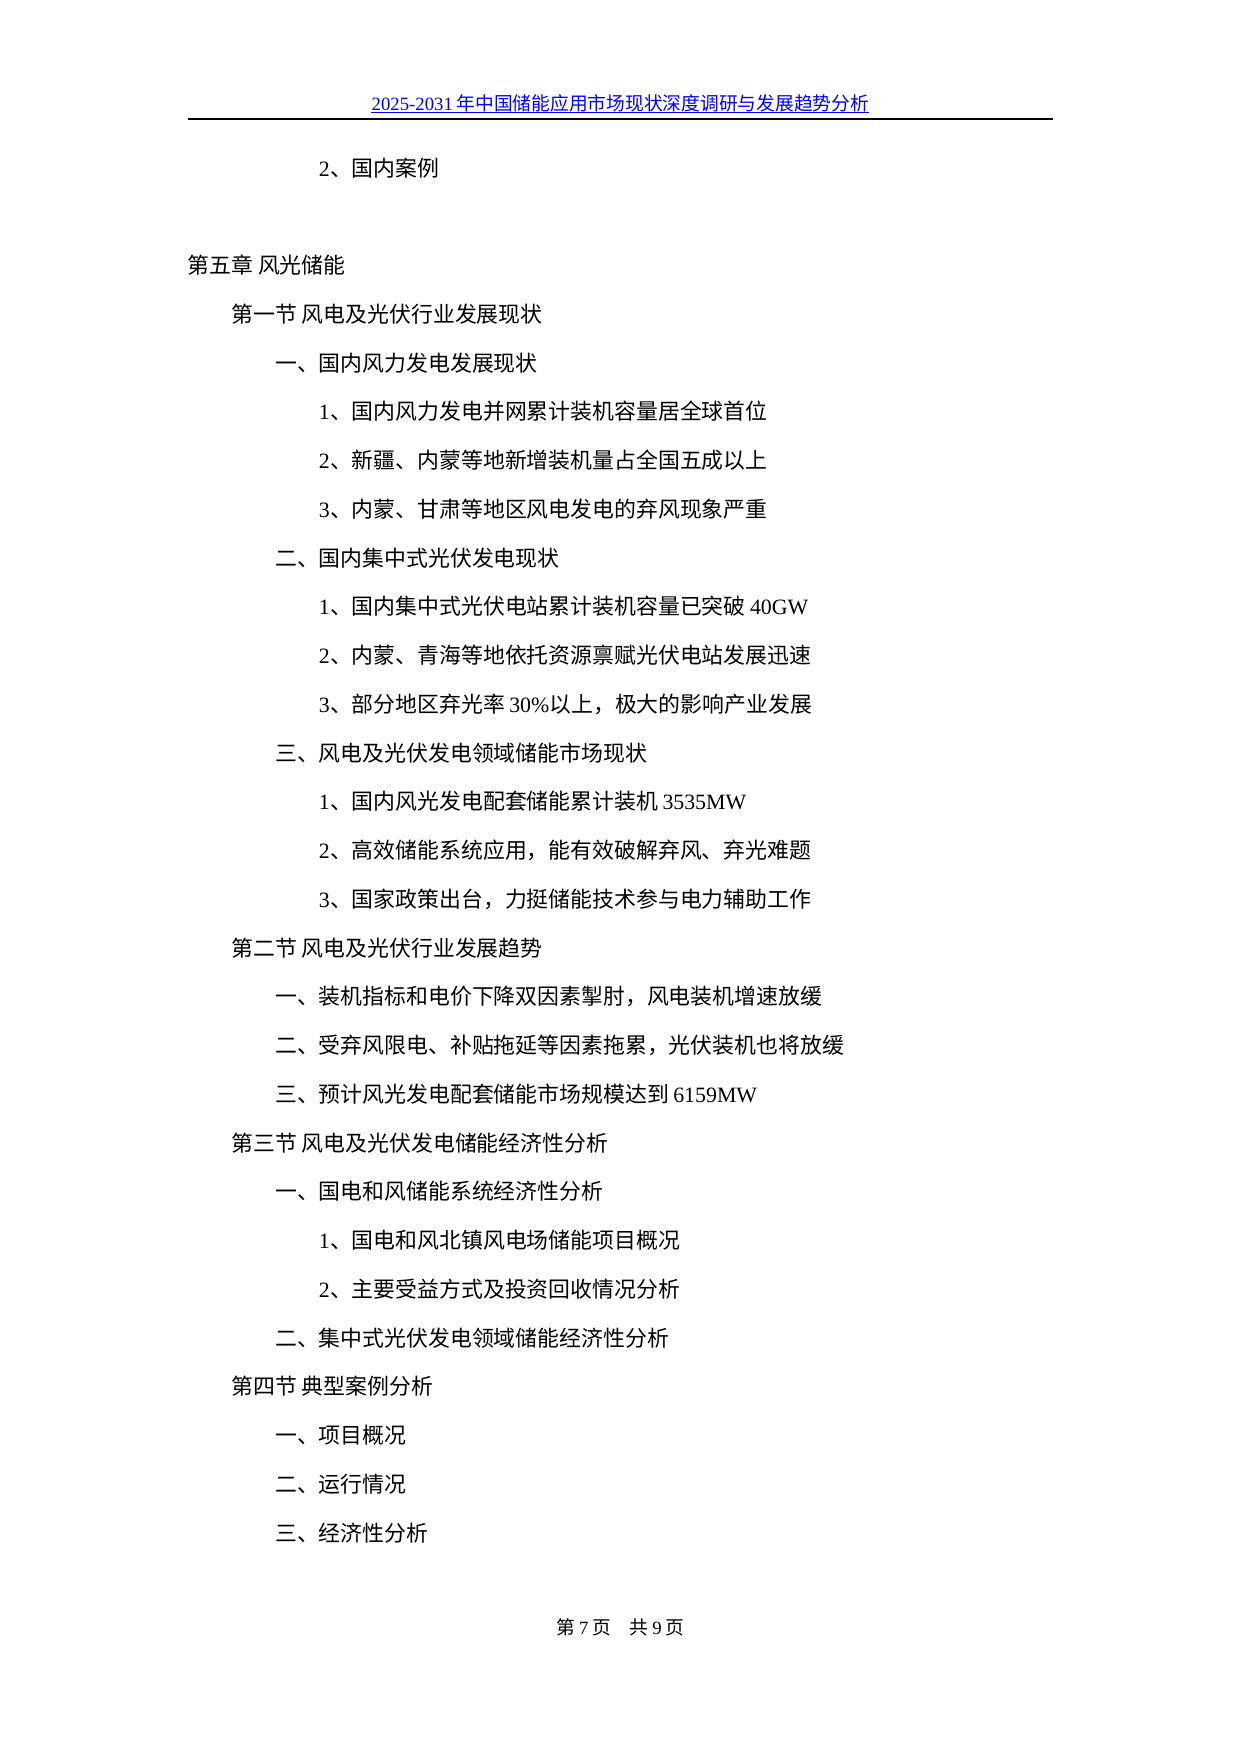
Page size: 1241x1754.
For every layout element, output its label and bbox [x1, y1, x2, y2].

text [187, 150, 1053, 1548]
